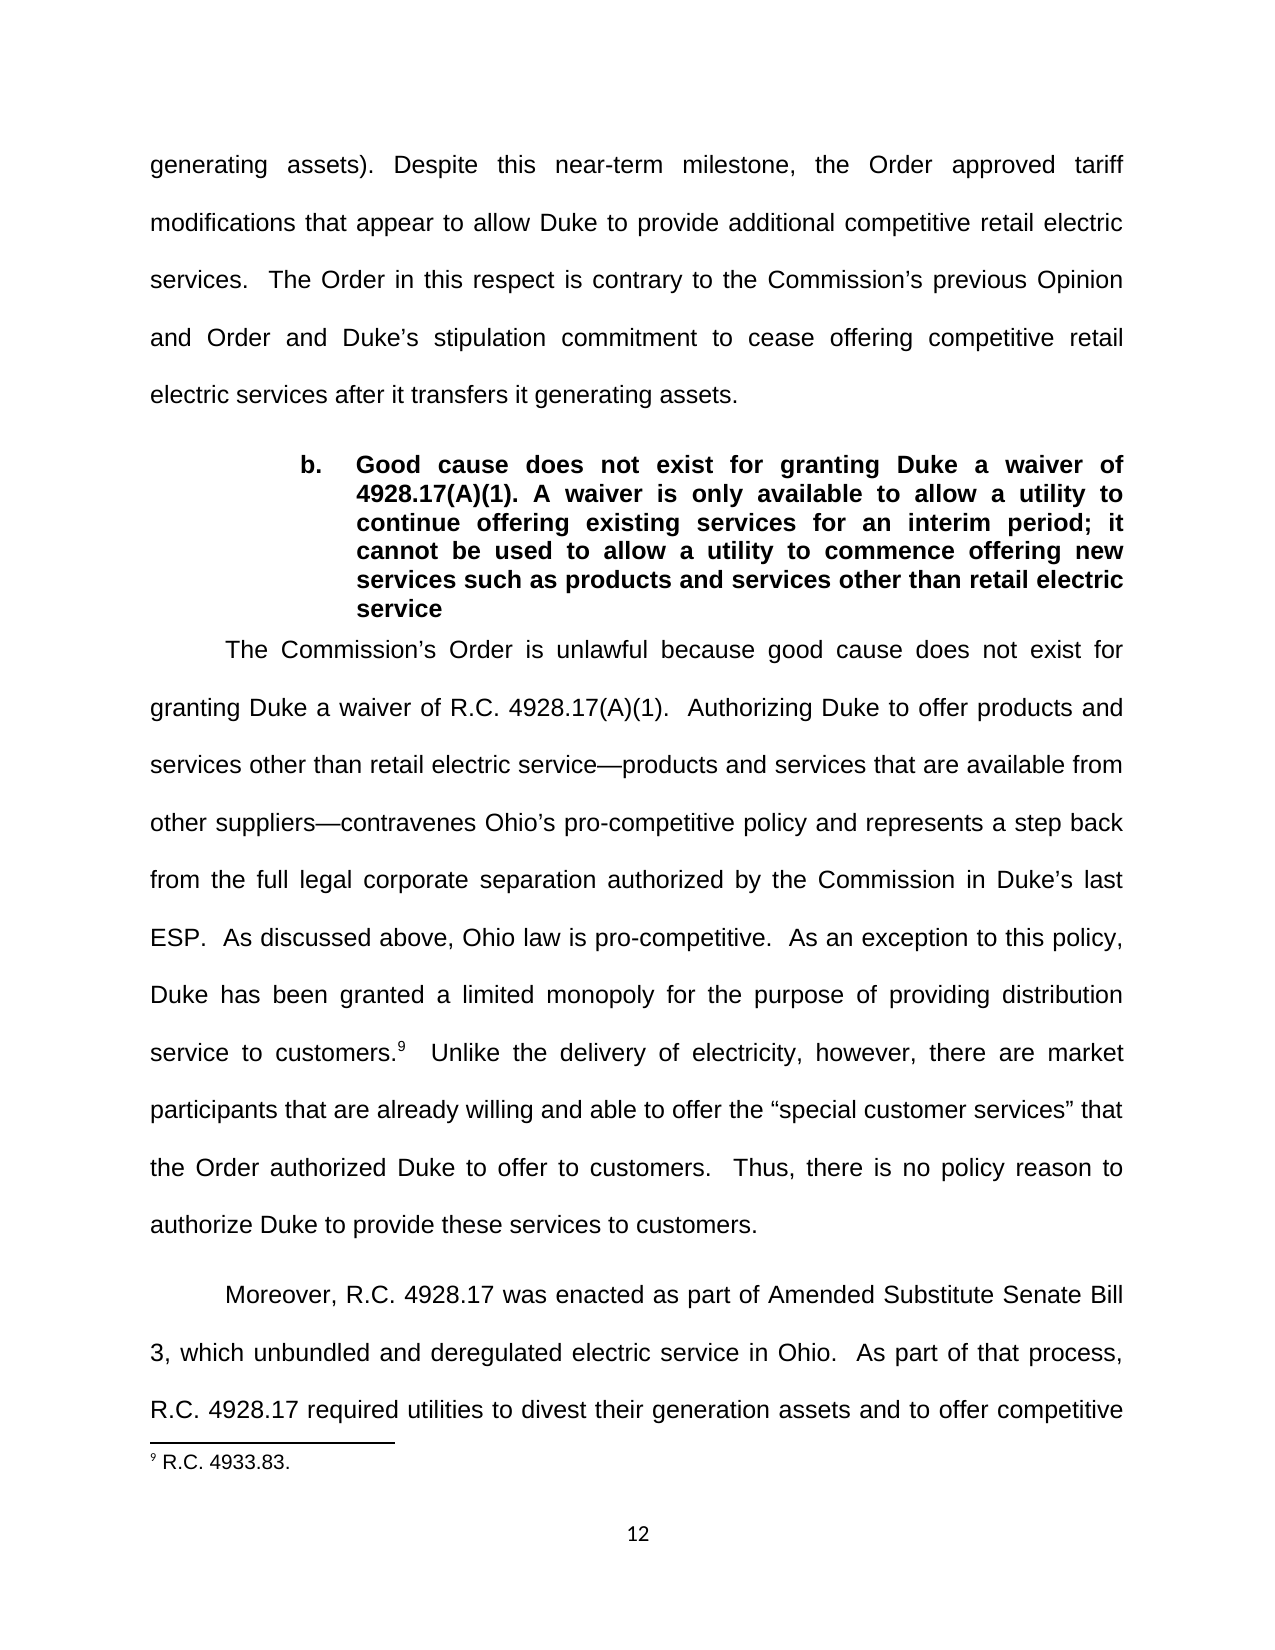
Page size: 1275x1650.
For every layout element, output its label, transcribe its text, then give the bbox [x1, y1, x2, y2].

text b. Good cause does not exist for granting Duke a waiver of 4928.17(A)(1). A waiver is only available to allow a utility to continue offering existing services for an interim period; it cannot be used to allow a utility to commence offering new services such as products and services other than retail electric service [300, 450, 1125, 622]
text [150, 150, 1125, 409]
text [150, 1280, 1125, 1424]
text The Commission’s Order is unlawful because good cause does not exist for granting Duke a waiver of R.C. 4928.17(A)(1). Authorizing Duke to offer products and services other than retail electric service—products and services that are available from other suppliers—contravenes Ohio’s pro-competitive policy and represents a step back from the full legal corporate separation authorized by the Commission in Duke’s last ESP. As discussed above, Ohio law is pro-competitive. As an exception to this policy, Duke has been granted a limited monopoly for the purpose of providing distribution service to customers. Unlike the delivery of electricity, however, there are market participants that are already willing and able to offer the “special customer services” that the Order authorized Duke to offer to customers. Thus, there is no policy reason to authorize Duke to provide these services to customers. [150, 635, 1125, 1239]
